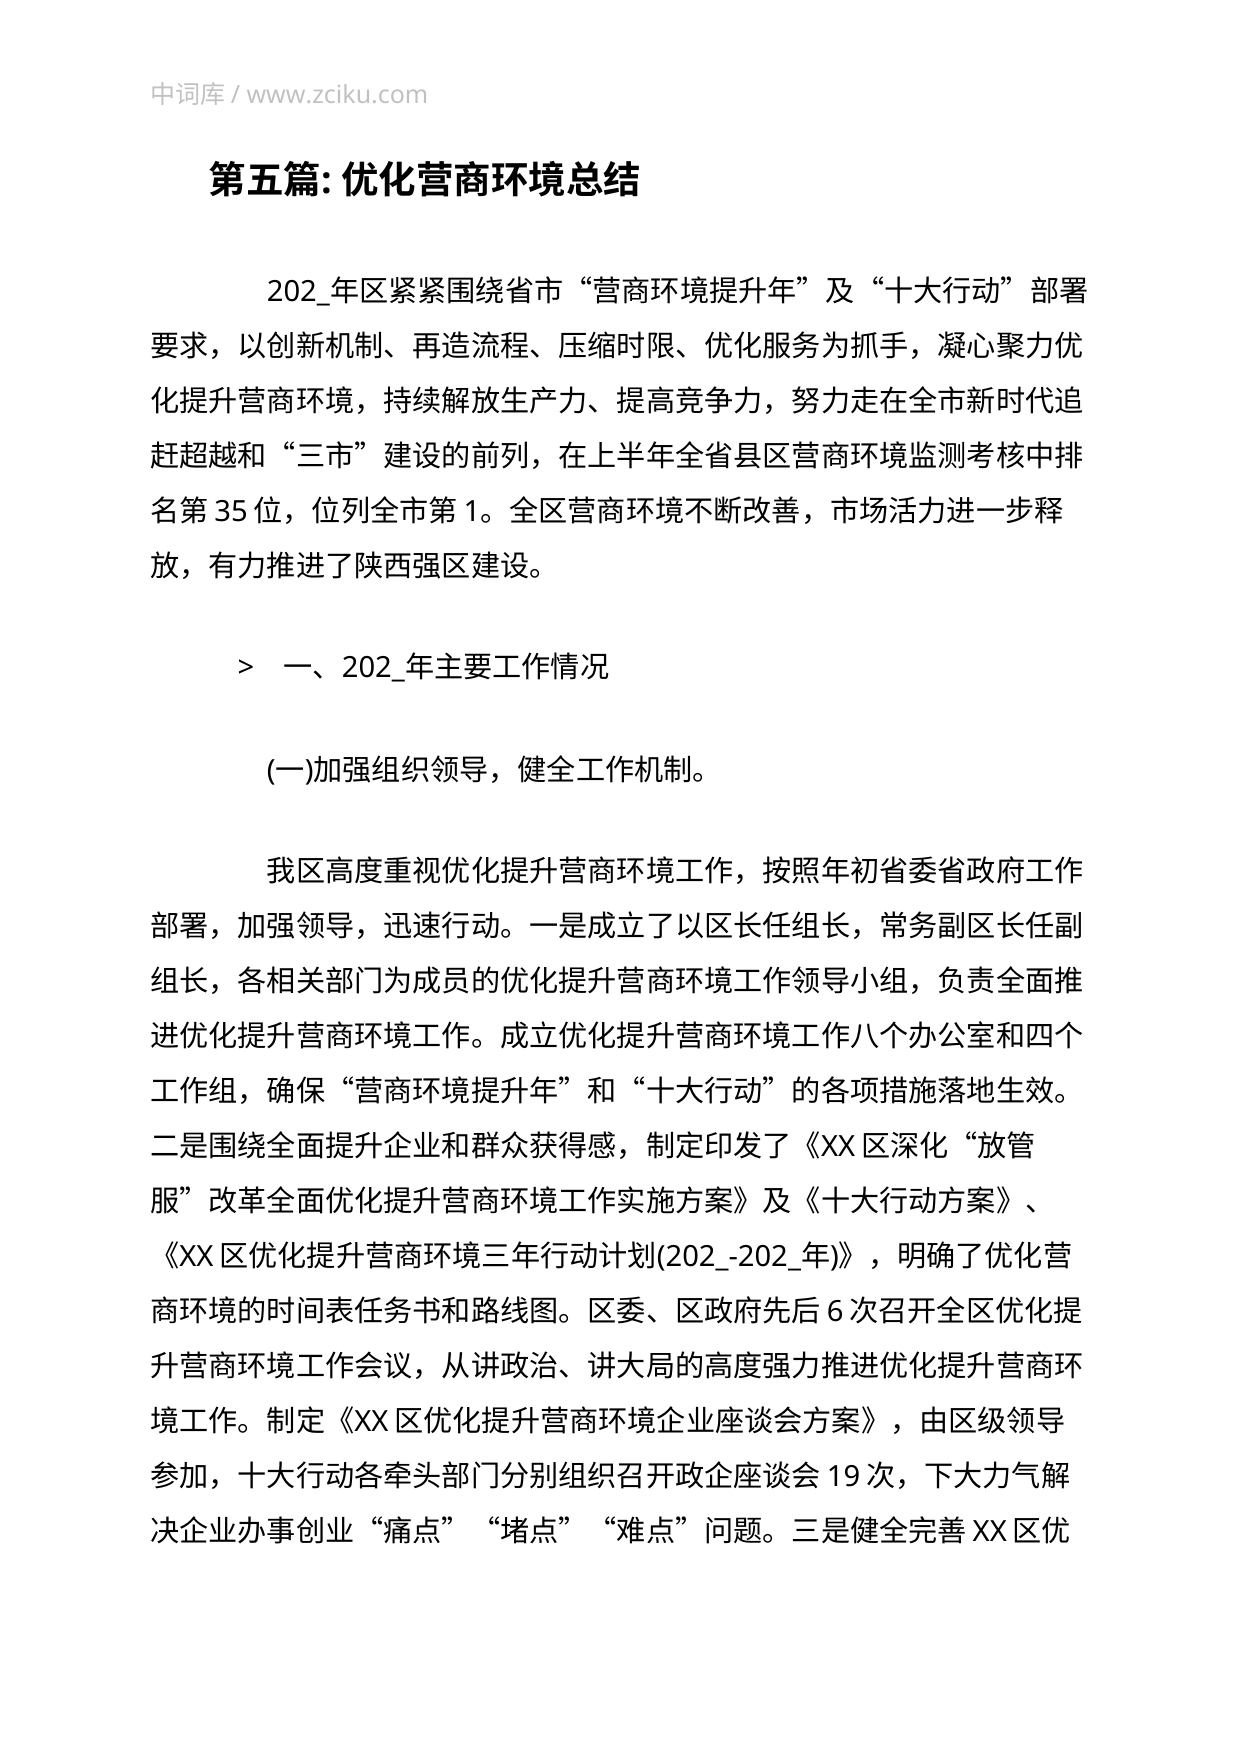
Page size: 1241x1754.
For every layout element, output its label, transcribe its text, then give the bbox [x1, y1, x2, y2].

text (一)加强组织领导，健全工作机制。 [150, 746, 1090, 788]
text 第五篇: 优化营商环境总结 [150, 150, 1090, 204]
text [150, 848, 1090, 1550]
text 202_年区紧紧围绕省市“营商环境提升年”及“十大行动”部署要求，以创新机制、再造流程、压缩时限、优化服务为抓手，凝心聚力优化提升营商环境，持续解放生产力、提高竞争力，努力走在全市新时代追赶超越和“三市”建设的前列，在上半年全省县区营商环境监测考核中排名第35位，位列全市第1。全区营商环境不断改善，市场活力进一步释放，有力推进了陕西强区建设。 [150, 268, 1090, 584]
text > 一、202_年主要工作情况 [150, 644, 1090, 686]
